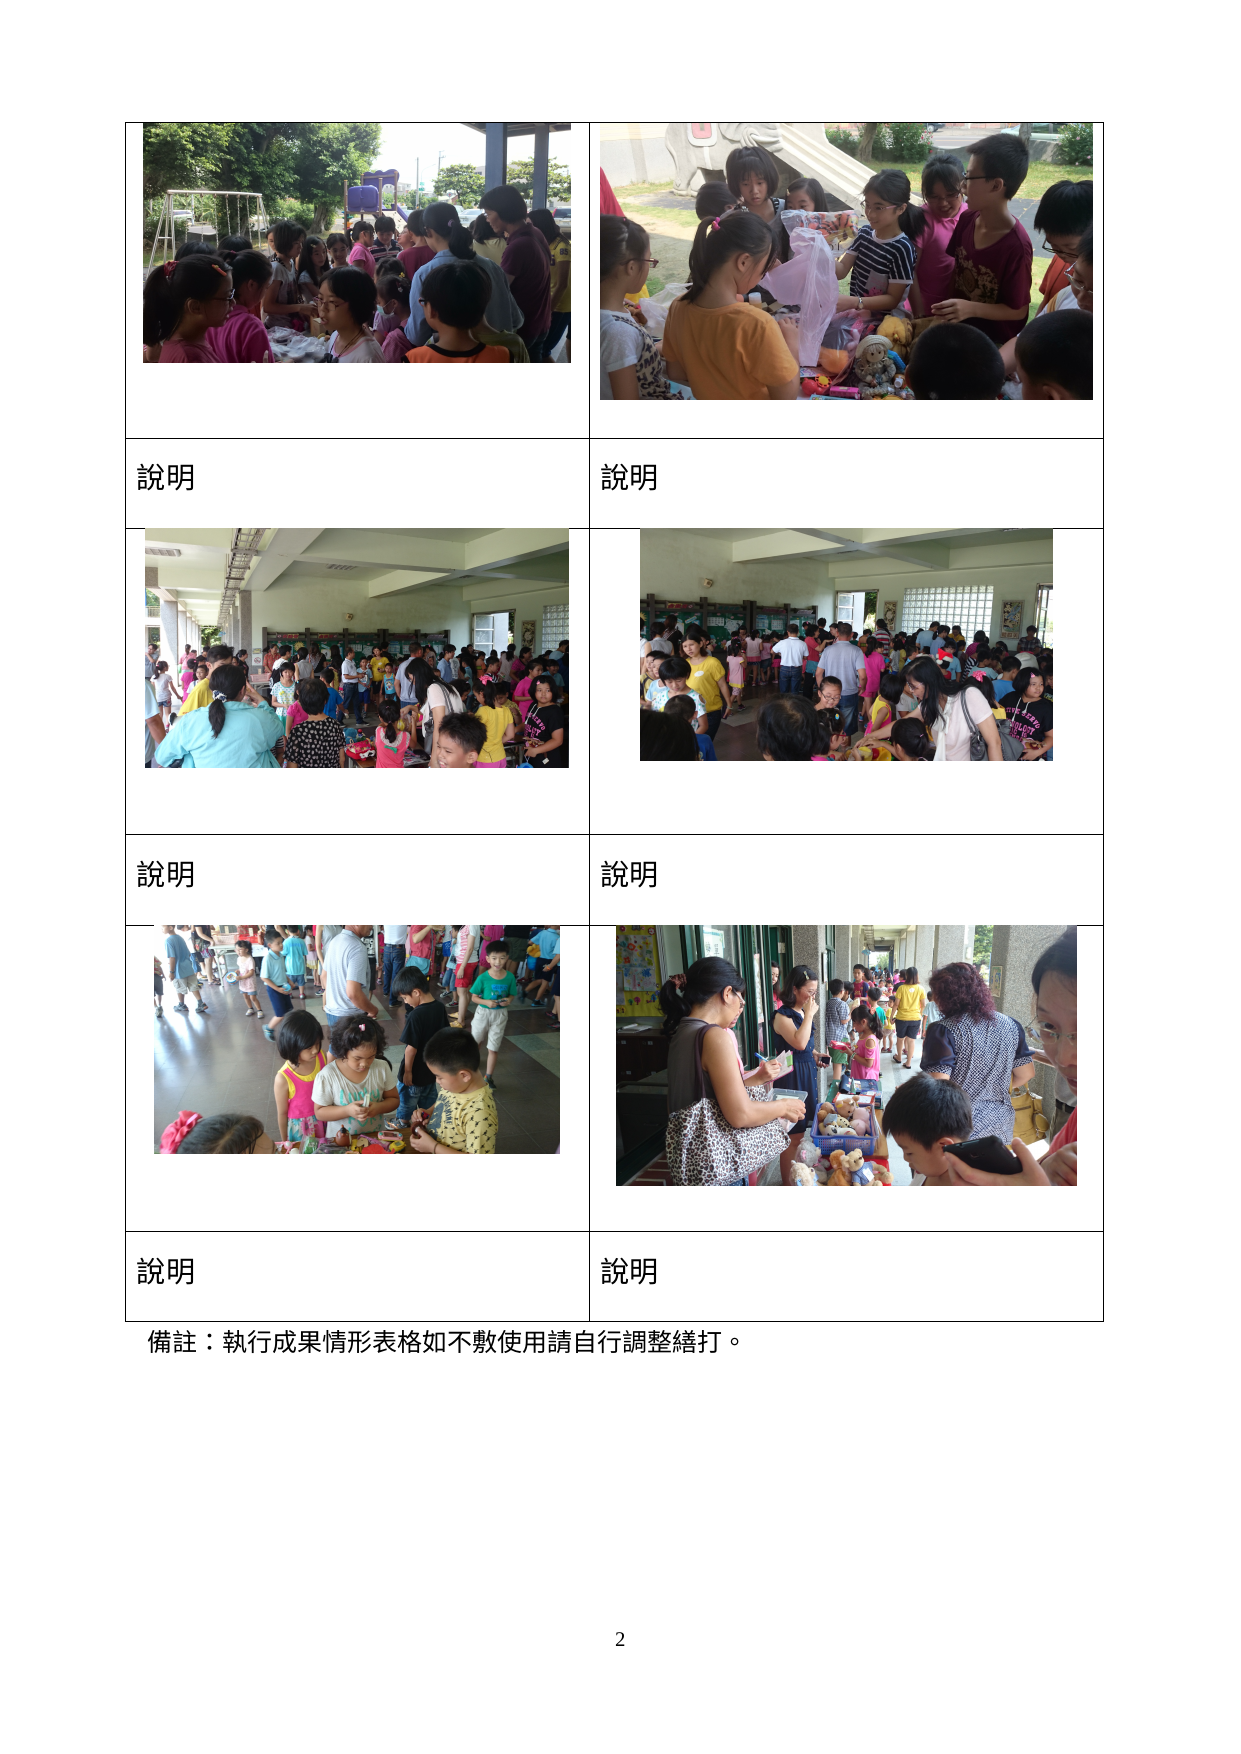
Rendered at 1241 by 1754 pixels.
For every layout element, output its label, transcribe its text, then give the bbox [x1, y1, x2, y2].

table_cell [590, 529, 1103, 834]
table_cell [126, 123, 589, 438]
picture [154, 925, 560, 1154]
table_cell 說明 [126, 439, 589, 528]
table_cell [126, 926, 589, 1231]
picture [600, 123, 1093, 400]
table_cell [590, 926, 1103, 1231]
text 備註：執行成果情形表格如不敷使用請自行調整繕打。 [148, 1322, 1093, 1360]
table_cell 說明 [590, 1232, 1103, 1321]
picture [616, 925, 1077, 1186]
picture [143, 123, 571, 363]
picture [145, 528, 569, 768]
table_cell [126, 529, 589, 834]
table_cell 說明 [590, 439, 1103, 528]
table_cell 說明 [590, 835, 1103, 925]
table_cell 說明 [126, 835, 589, 925]
table_cell 說明 [126, 1232, 589, 1321]
picture [640, 528, 1053, 761]
table_cell [590, 123, 1103, 438]
